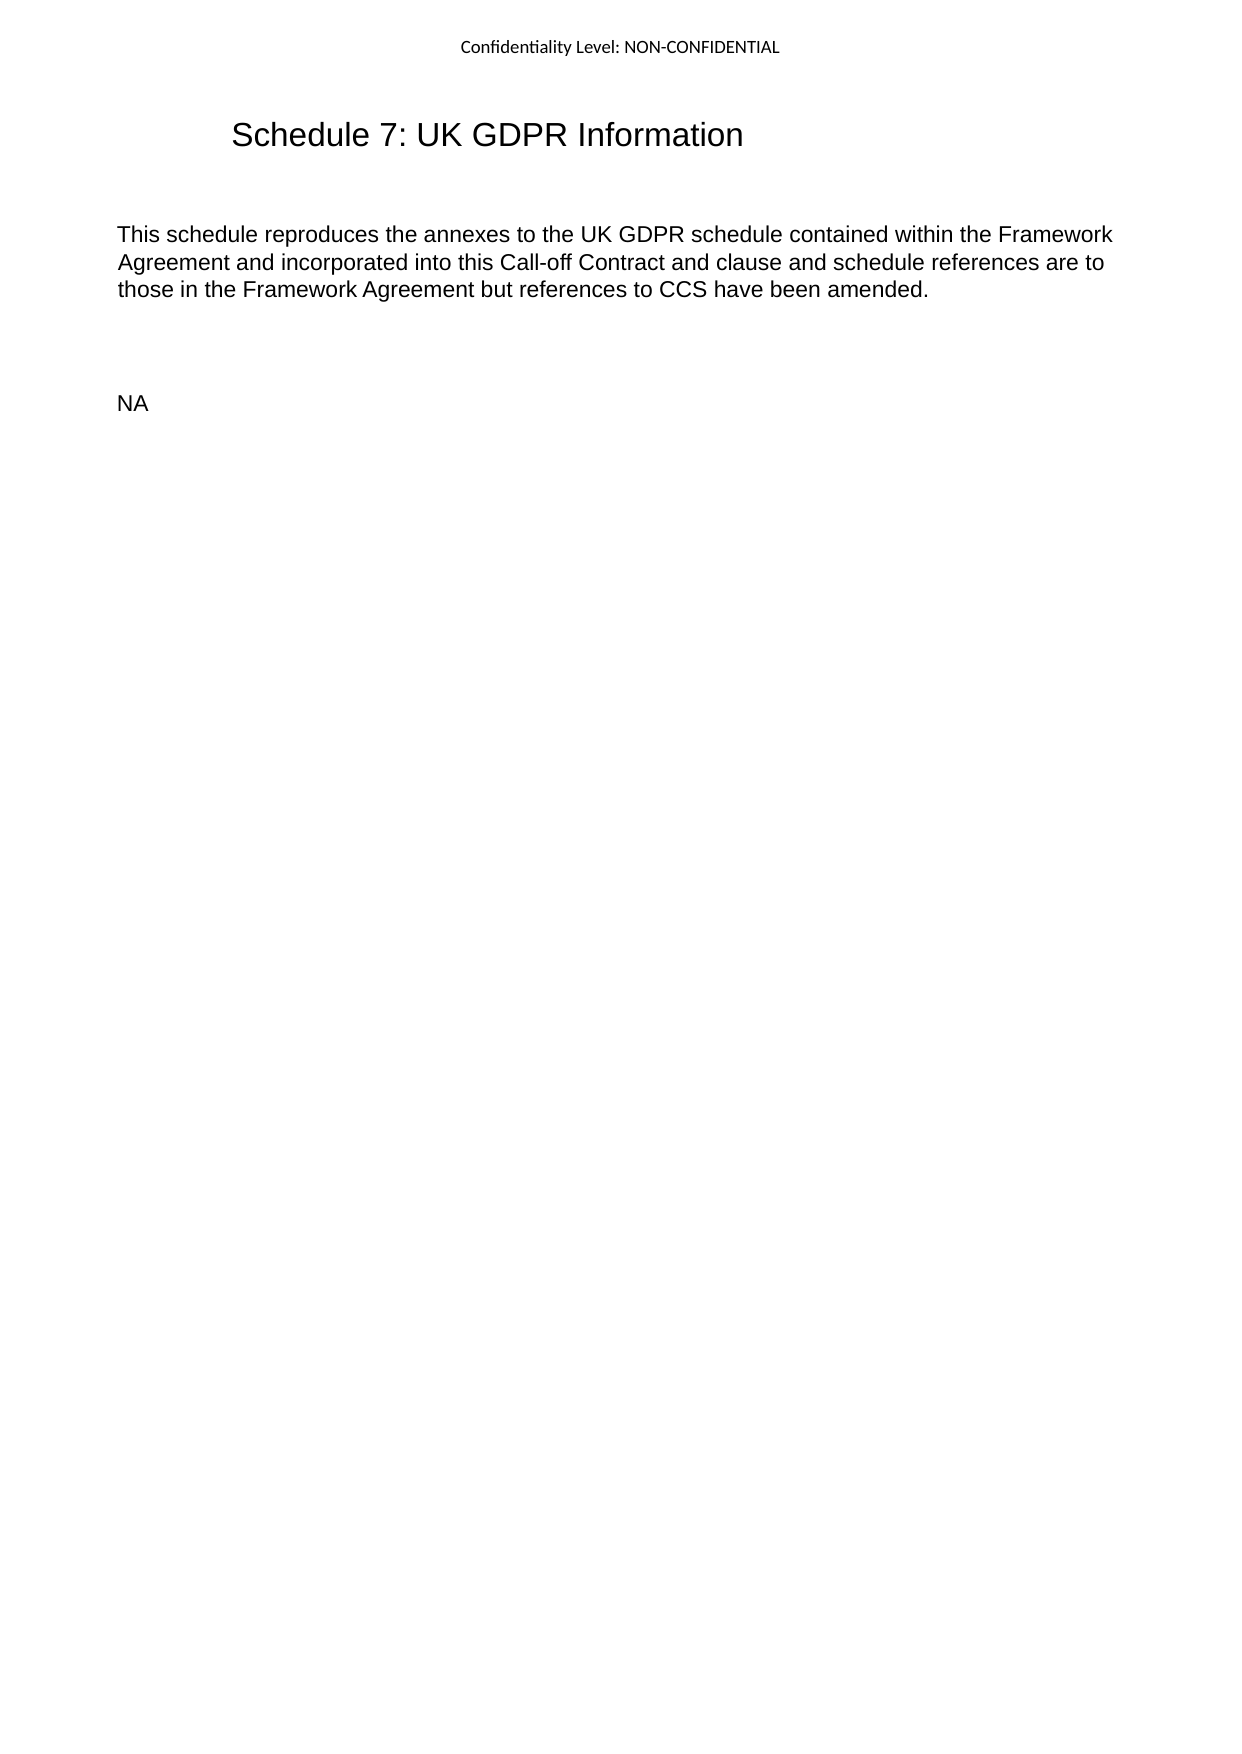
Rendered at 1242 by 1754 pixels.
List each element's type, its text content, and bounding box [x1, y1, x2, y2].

subtitle Schedule 7: UK GDPR Information [231, 116, 1122, 154]
text This schedule reproduces the annexes to the UK GDPR schedule contained within the Framework Agreement and incorporated into this Call-off Contract and clause and schedule references are to those in the Framework Agreement but references to CCS have been amended. [117, 221, 1121, 302]
text NA [117, 389, 1121, 416]
